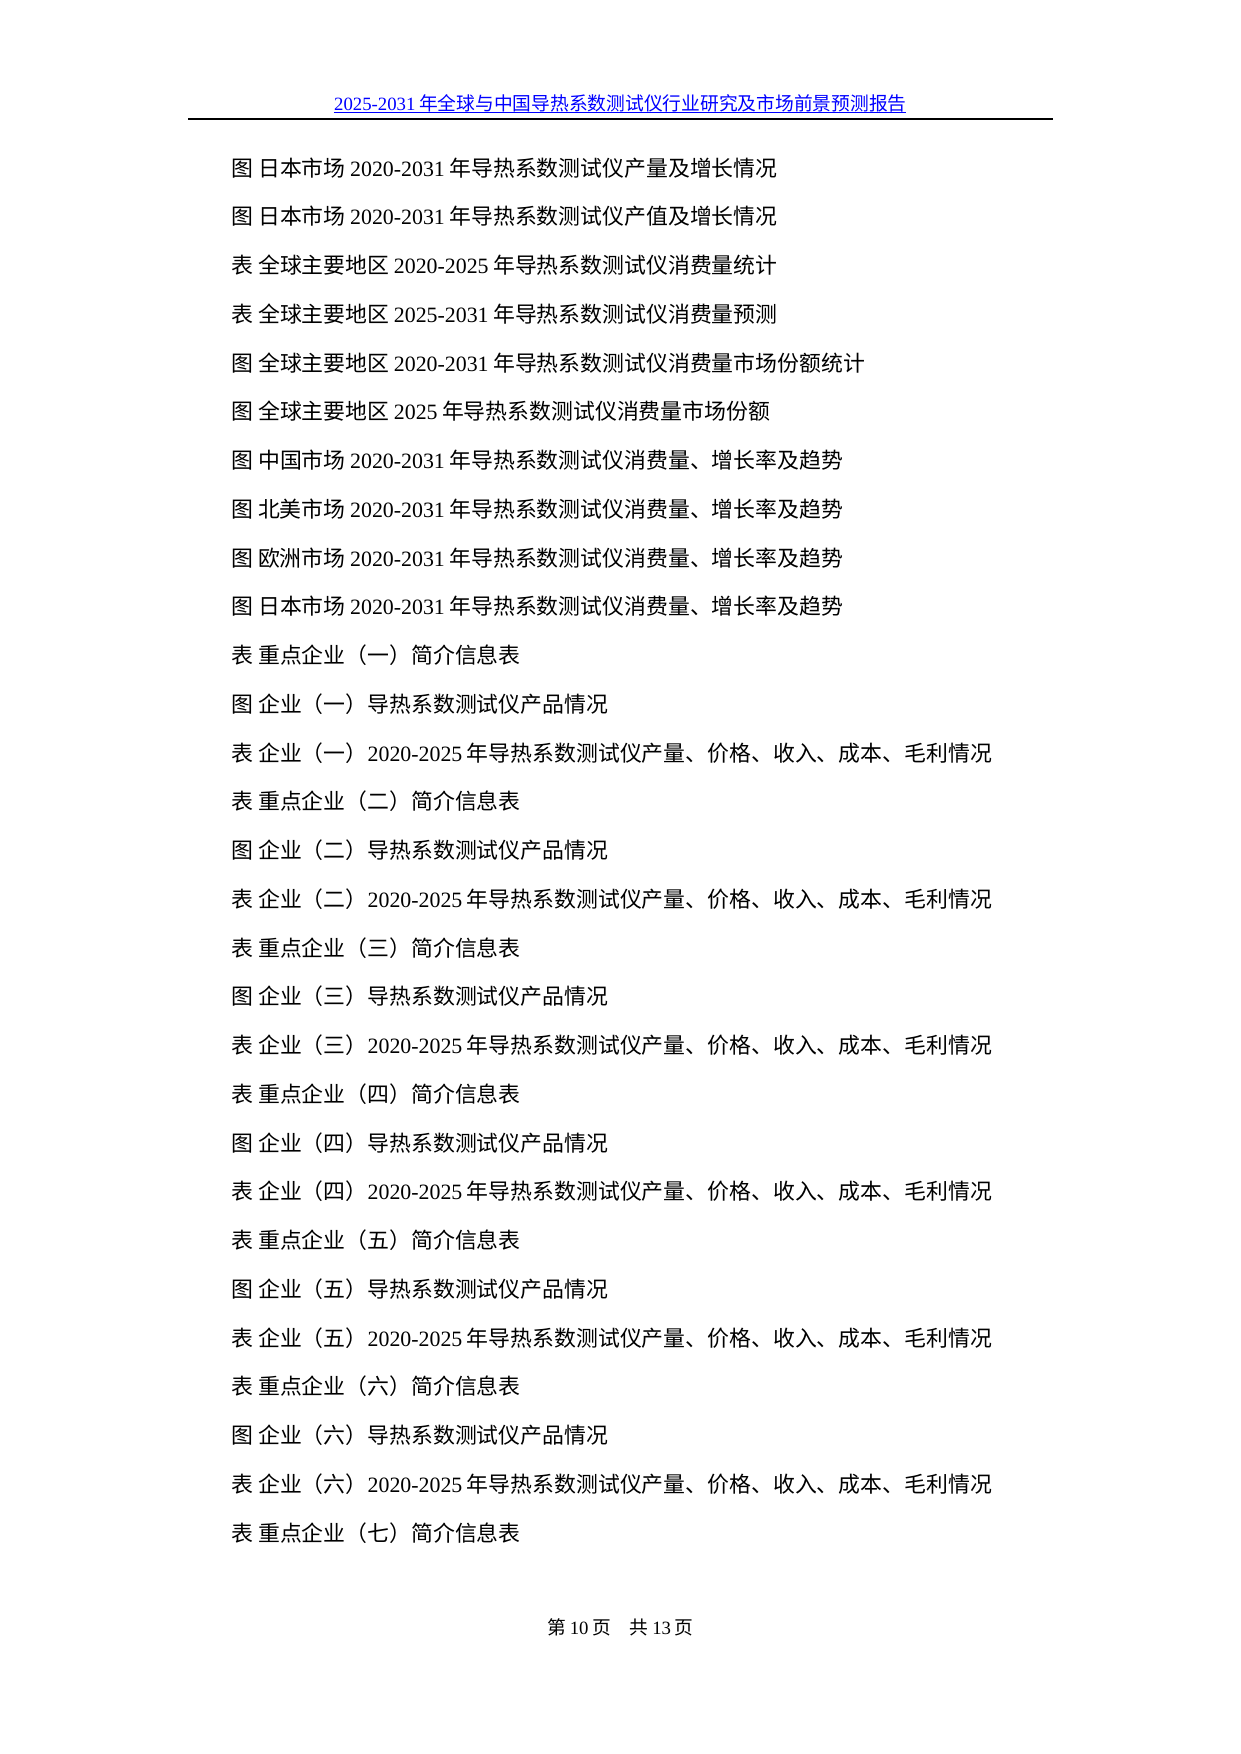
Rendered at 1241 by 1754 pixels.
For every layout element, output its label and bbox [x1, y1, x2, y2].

text [187, 150, 1053, 1548]
